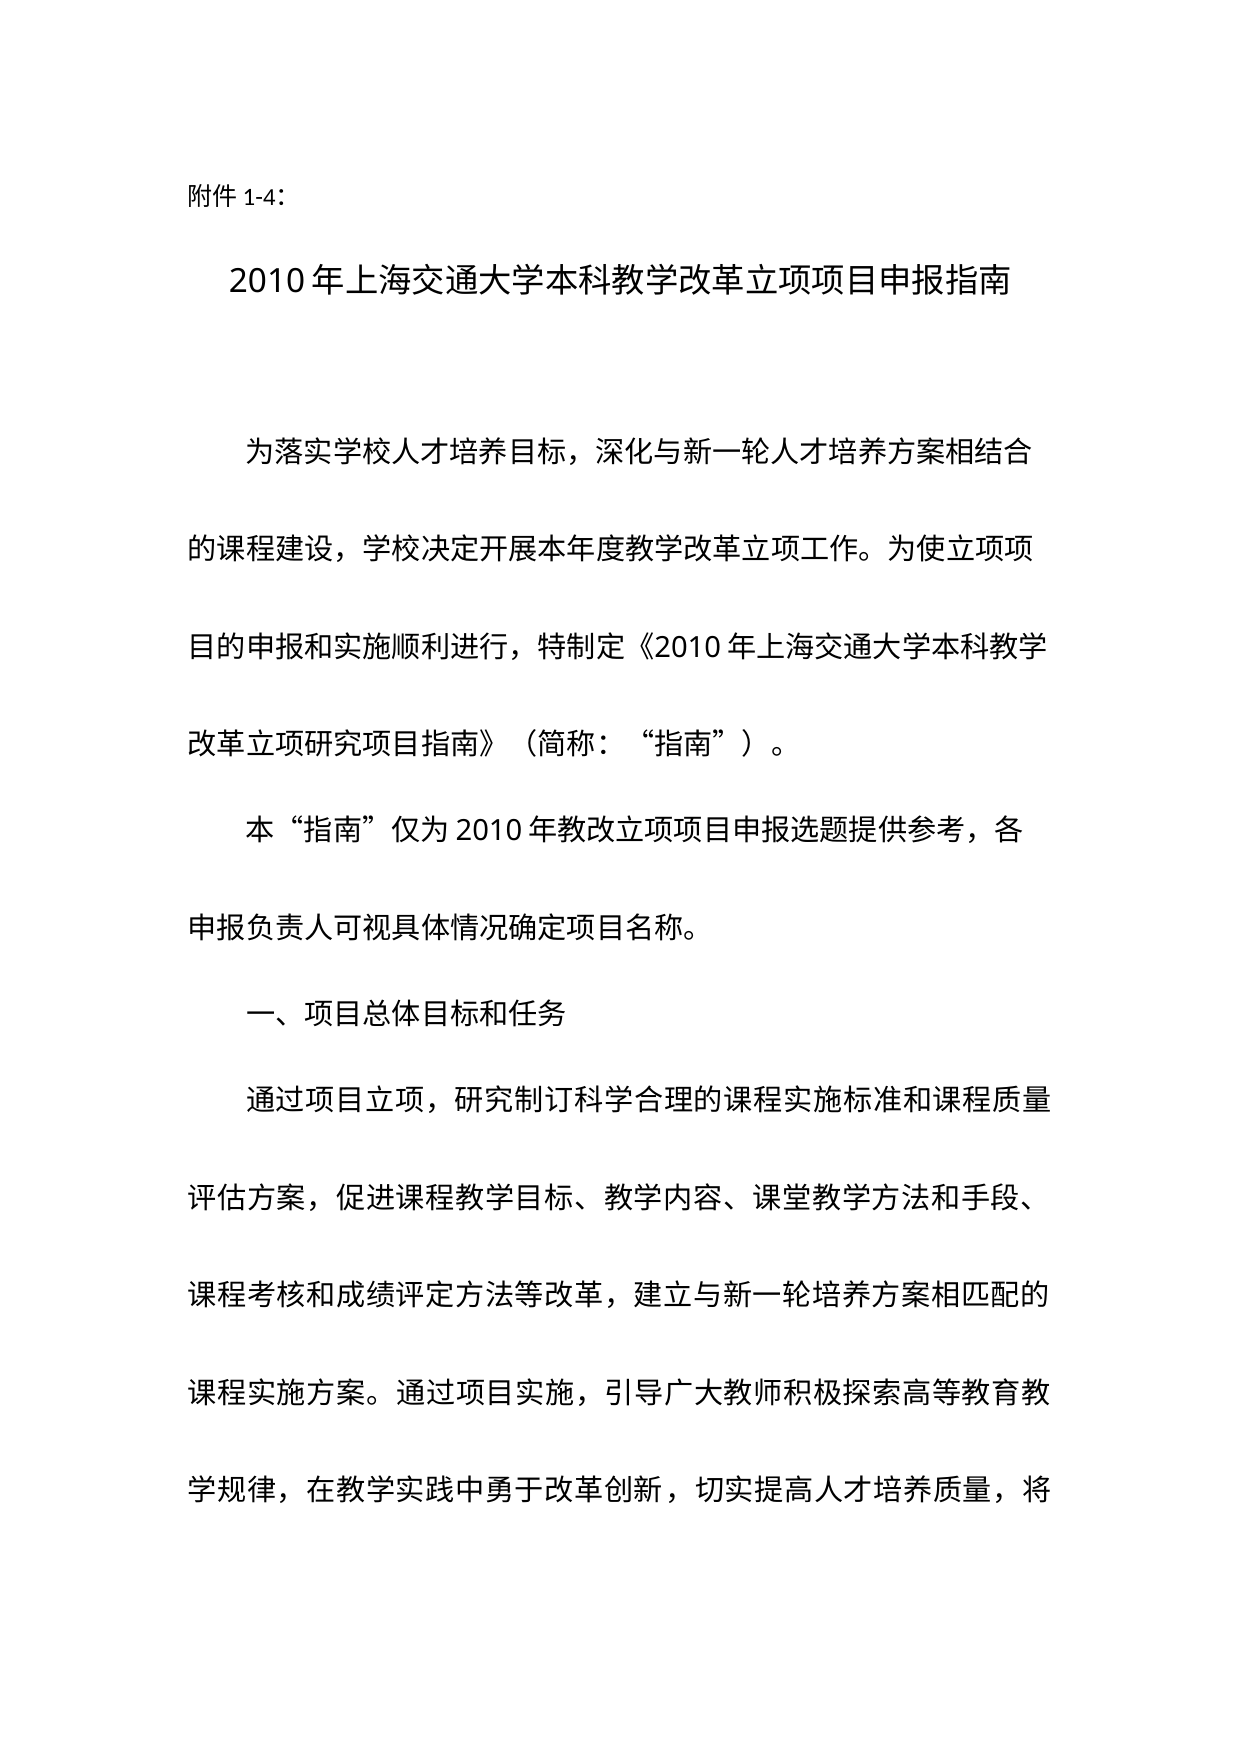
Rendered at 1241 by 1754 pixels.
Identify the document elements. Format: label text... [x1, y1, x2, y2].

text 附件1-4： [187, 162, 1053, 227]
text 一、项目总体目标和任务 [187, 979, 1053, 1044]
text 2010年上海交通大学本科教学改革立项项目申报指南 [187, 245, 1053, 310]
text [187, 1066, 1053, 1521]
text 本“指南”仅为2010年教改立项项目申报选题提供参考，各申报负责人可视具体情况确定项目名称。 [187, 796, 1053, 958]
text 为落实学校人才培养目标，深化与新一轮人才培养方案相结合的课程建设，学校决定开展本年度教学改革立项工作。为使立项项目的申报和实施顺利进行，特制定《2010年上海交通大学本科教学改革立项研究项目指南》（简称：“指南”）。 [187, 417, 1053, 774]
